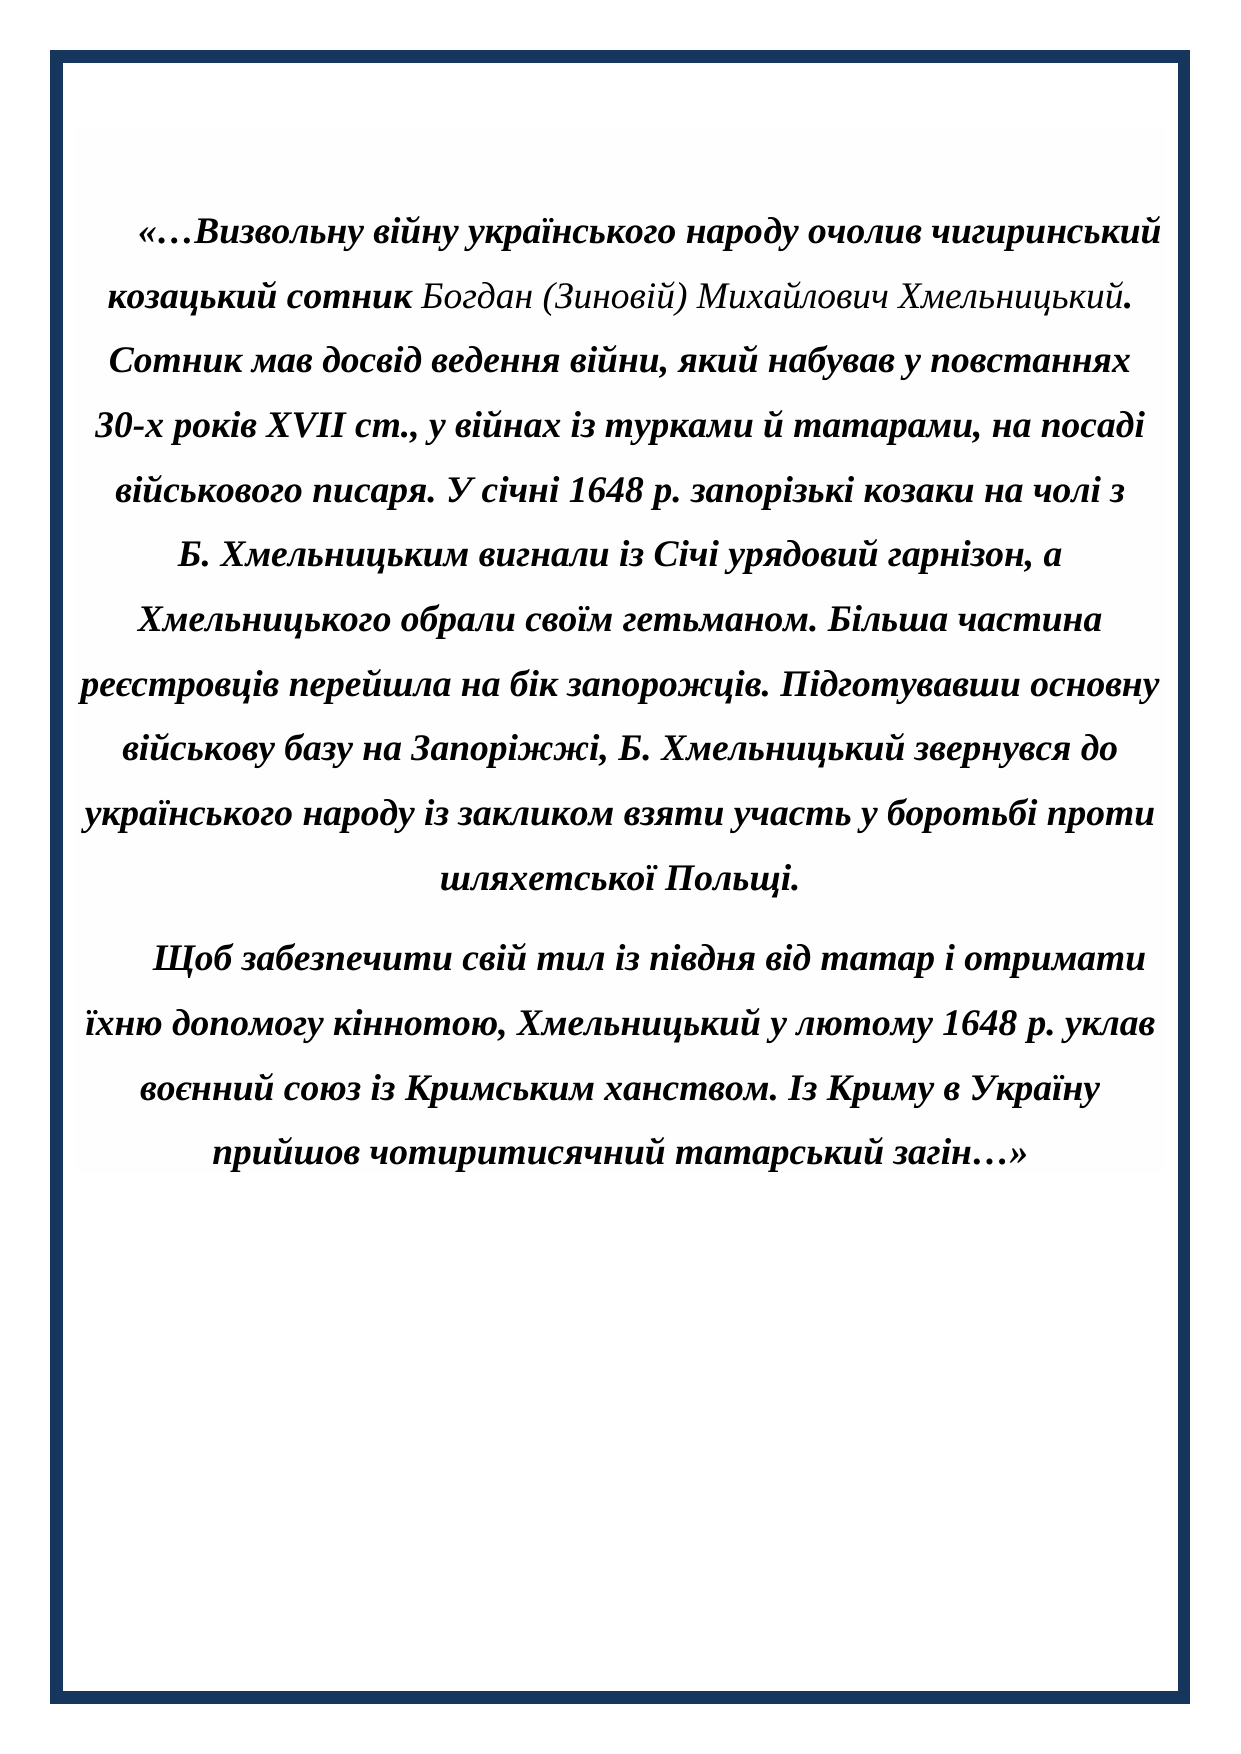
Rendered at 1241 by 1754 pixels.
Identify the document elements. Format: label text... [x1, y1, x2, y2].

text Щоб забезпечити свій тил із півдня від татар і отримати їхню допомогу кіннотою, Хмельницький у лютому 1648 р. уклав воєнний союз із Кримським ханством. Із Криму в Україну прийшов чотиритисячний татарський загін…» [75, 936, 1165, 1173]
text «…Визвольну війну українського народу очолив чигиринський козацький сотник Богдан (Зиновій) Михайлович Хмельницький. Сотник мав досвід ведення війни, який набував у повстаннях 30-х років XVII ст., у війнах із турками й татарами, на посаді військового писаря. У січні 1648 р. запорізькі козаки на чолі з Б. Хмельницьким вигнали із Січі урядовий гарнізон, а Хмельницького обрали своїм гетьманом. Більша частина реєстровців перейшла на бік запорожців. Підготувавши основну військову базу на Запоріжжі, Б. Хмельницький звернувся до українського народу із закликом взяти участь у боротьбі проти шляхетської Польщі. [75, 208, 1165, 898]
